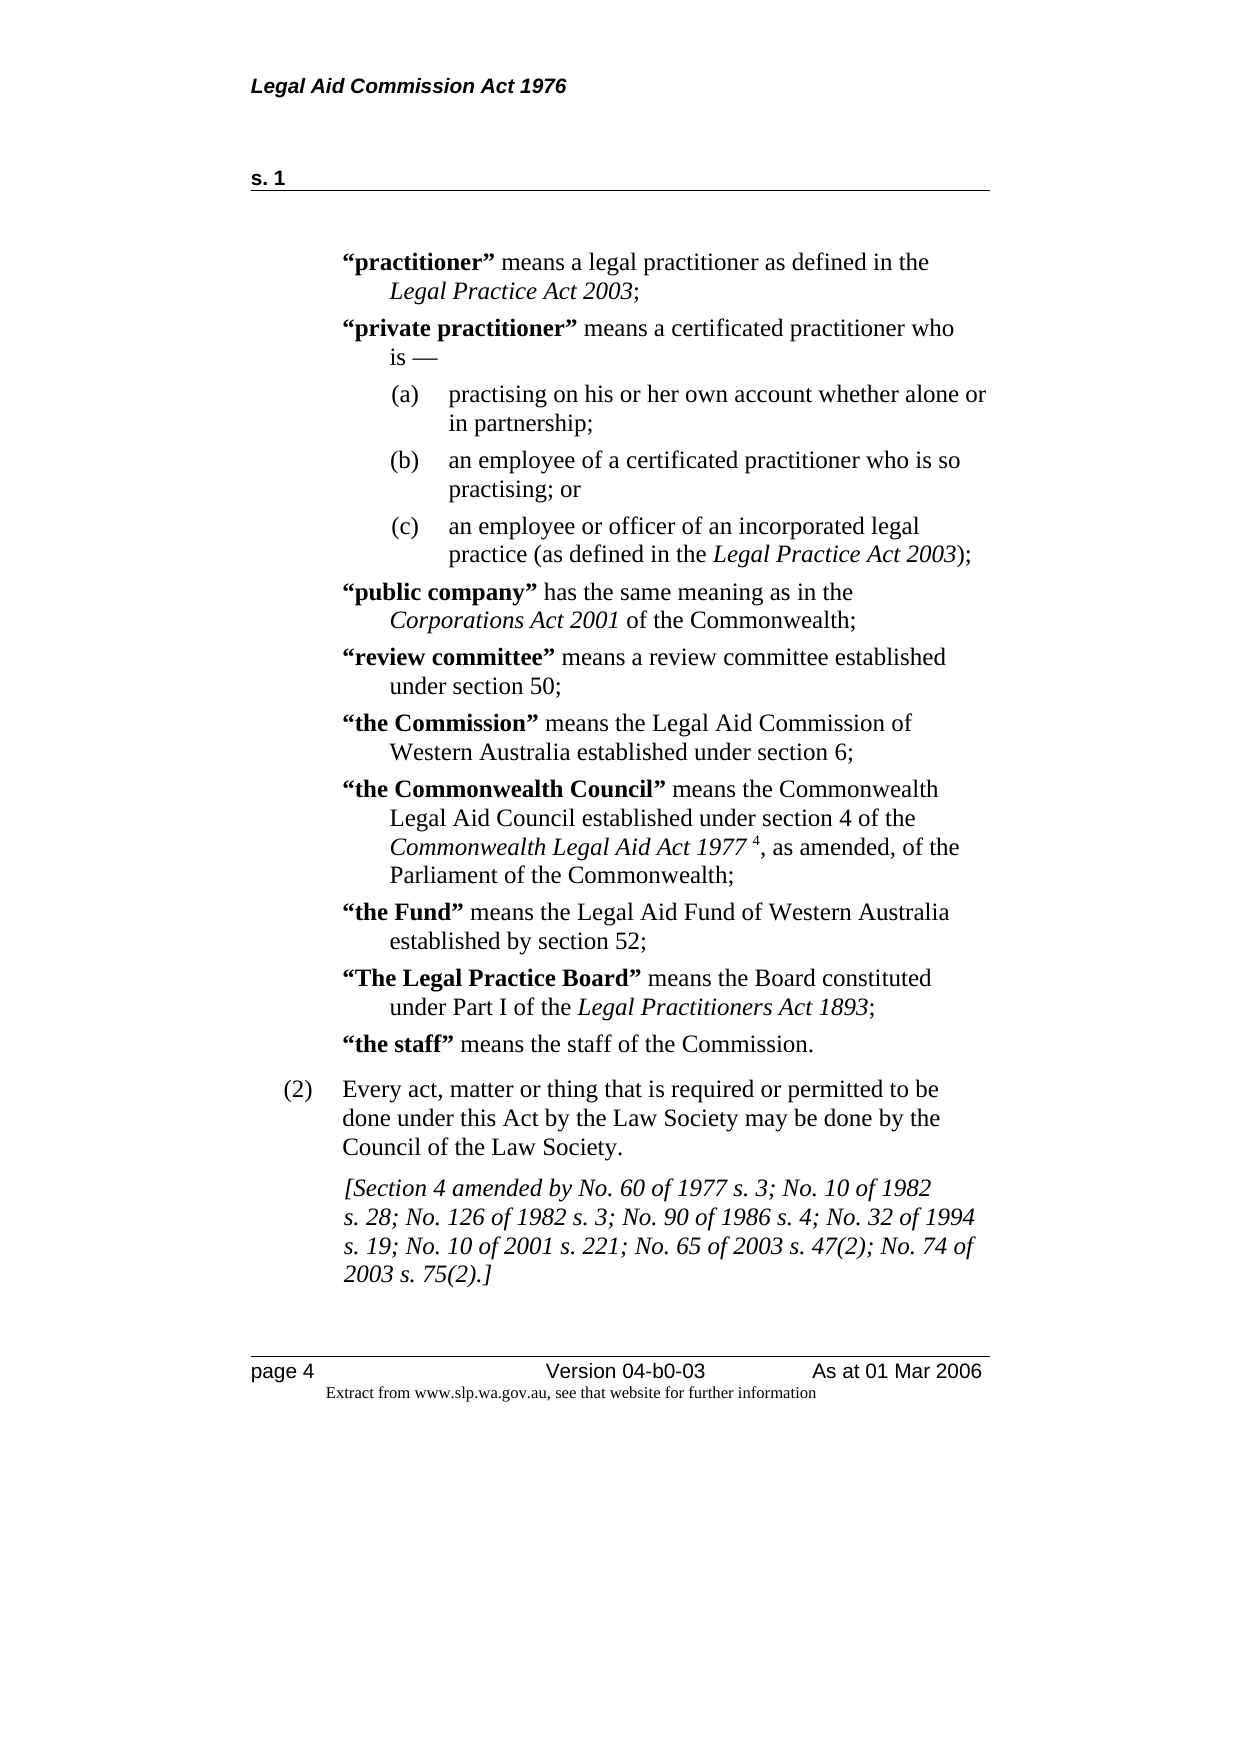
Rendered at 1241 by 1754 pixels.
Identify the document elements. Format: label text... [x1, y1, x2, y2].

text “the Commission” means the Legal Aid Commission of Western Australia established under section 6; [251, 708, 990, 766]
text “public company” has the same meaning as in the Corporations Act 2001 of the Commonwealth; [251, 577, 990, 634]
text (a) practising on his or her own account whether alone or in partnership; [251, 379, 990, 437]
text “the Commonwealth Council” means the Commonwealth Legal Aid Council established under section 4 of the Commonwealth Legal Aid Act 1977 4, as amended, of the Parliament of the Commonwealth; [251, 774, 990, 889]
text “private practitioner” means a certificated practitioner who is — [251, 313, 990, 371]
text “practitioner” means a legal practitioner as defined in the Legal Practice Act 2003; [251, 247, 990, 305]
text “review committee” means a review committee established under section 50; [251, 642, 990, 700]
text (b) an employee of a certificated practitioner who is so practising; or [251, 445, 990, 502]
text (c) an employee or officer of an incorporated legal practice (as defined in the Legal Practice Act 2003); [251, 511, 990, 568]
text [Section 4 amended by No. 60 of 1977 s. 3; No. 10 of 1982 s. 28; No. 126 of 1982 s. 3; No. 90 of 1986 s. 4; No. 32 of 1994 s. 19; No. 10 of 2001 s. 221; No. 65 of 2003 s. 47(2); No. 74 of 2003 s. 75(2).] [251, 1173, 990, 1288]
text “The Legal Practice Board” means the Board constituted under Part I of the Legal Practitioners Act 1893; [251, 963, 990, 1021]
text “the Fund” means the Legal Aid Fund of Western Australia established by section 52; [251, 897, 990, 955]
text “the staff” means the staff of the Commission. [251, 1029, 990, 1058]
text (2) Every act, matter or thing that is required or permitted to be done under this Act by the Law Society may be done by the Council of the Law Society. [251, 1074, 990, 1161]
